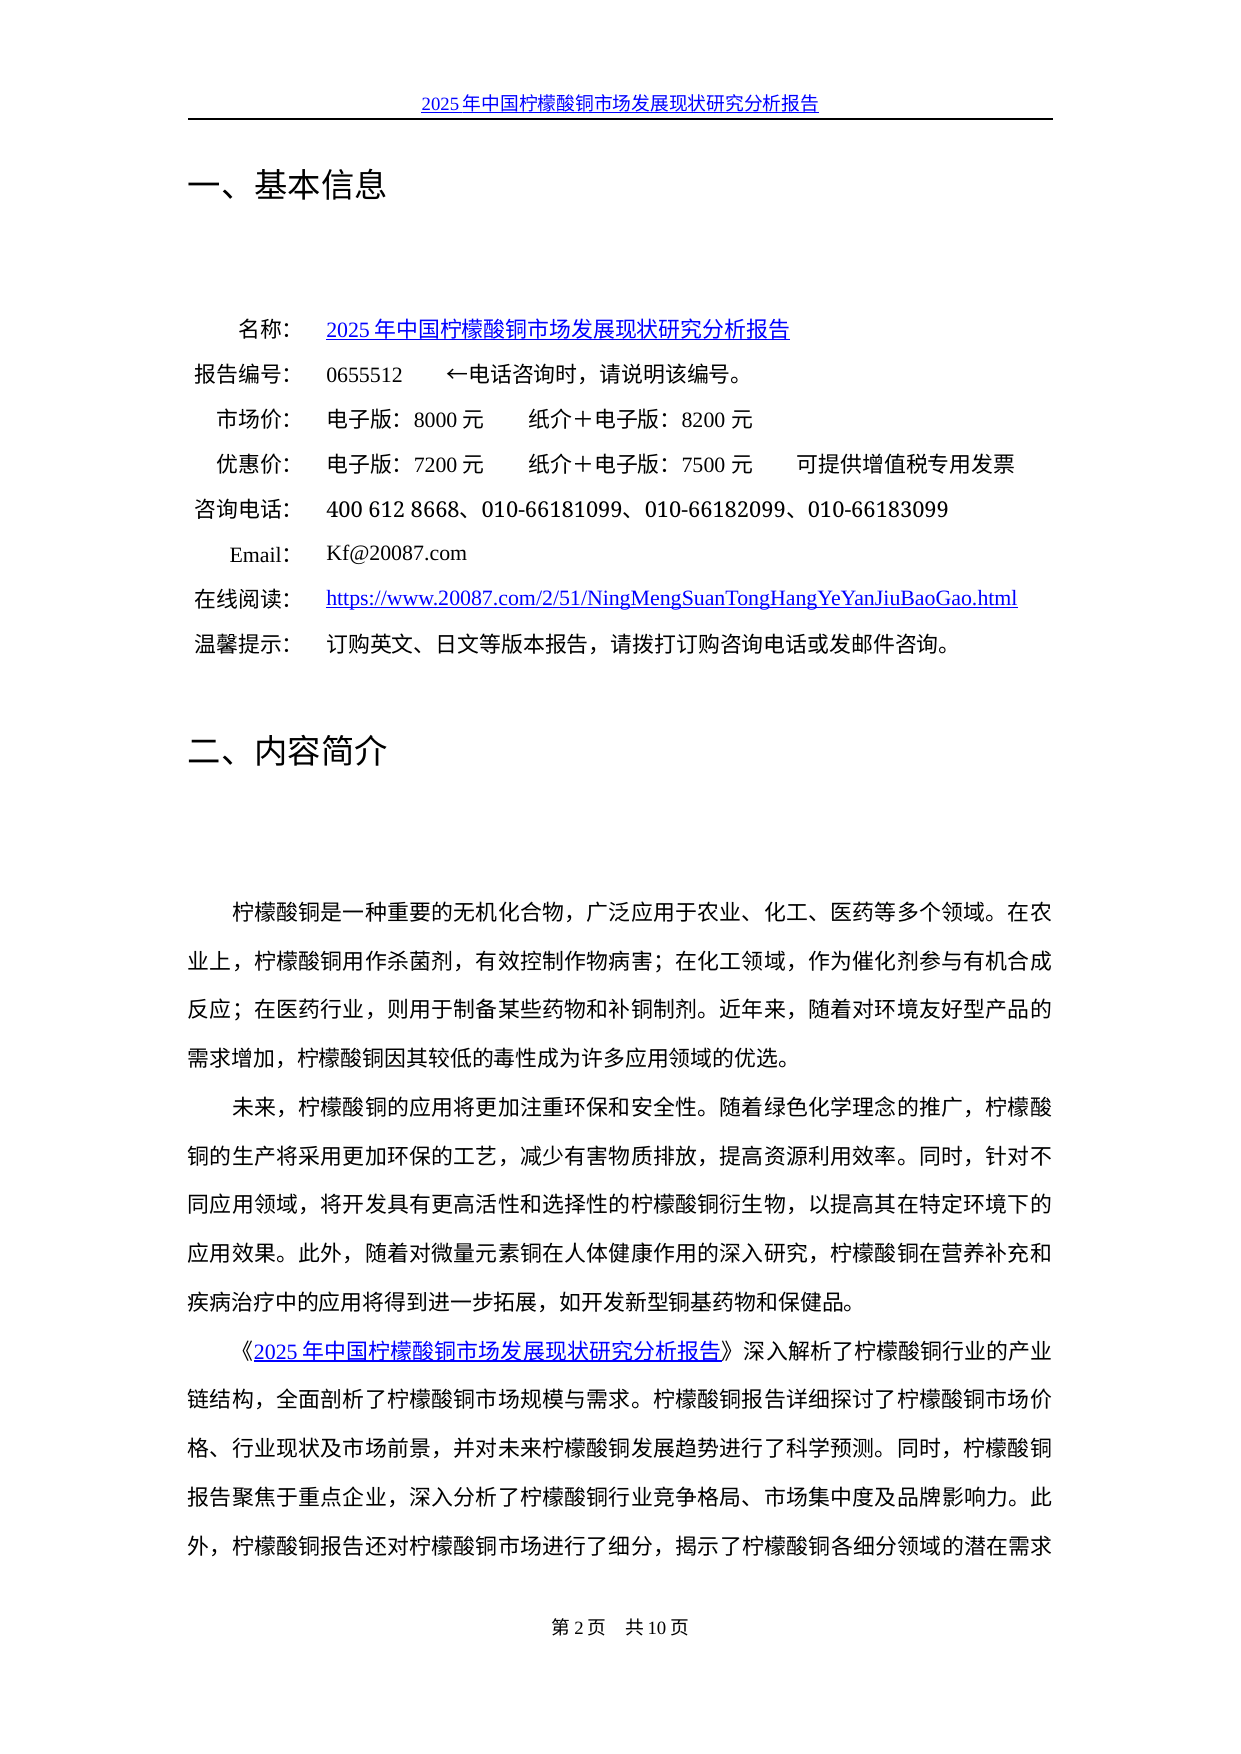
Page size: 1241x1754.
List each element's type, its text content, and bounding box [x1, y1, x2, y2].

table_cell 温馨提示： [167, 627, 315, 672]
table_cell [315, 582, 1073, 627]
table_cell 市场价： [167, 402, 315, 447]
table_cell 报告编号： [167, 357, 315, 402]
table_cell Email： [167, 537, 315, 582]
table_cell 0655512 ←电话咨询时，请说明该编号。 [315, 357, 1073, 402]
title 二、内容简介 [187, 717, 1053, 782]
table_cell 电子版：8000 元 纸介＋电子版：8200 元 [315, 402, 1073, 447]
title 一、基本信息 [187, 150, 1053, 215]
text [187, 894, 1053, 1561]
table_cell 在线阅读： [167, 582, 315, 627]
table_cell 咨询电话： [167, 492, 315, 537]
table_header 2025年中国柠檬酸铜市场发展现状研究分析报告 [315, 312, 1073, 357]
table_cell 优惠价： [167, 447, 315, 492]
table_cell 电子版：7200 元 纸介＋电子版：7500 元 可提供增值税专用发票 [315, 447, 1073, 492]
table_header 名称： [167, 312, 315, 357]
table_cell Kf@20087.com [315, 537, 1073, 582]
table_cell 400 612 8668、010-66181099、010-66182099、010-66183099 [315, 492, 1073, 537]
table_cell 订购英文、日文等版本报告，请拨打订购咨询电话或发邮件咨询。 [315, 627, 1073, 672]
